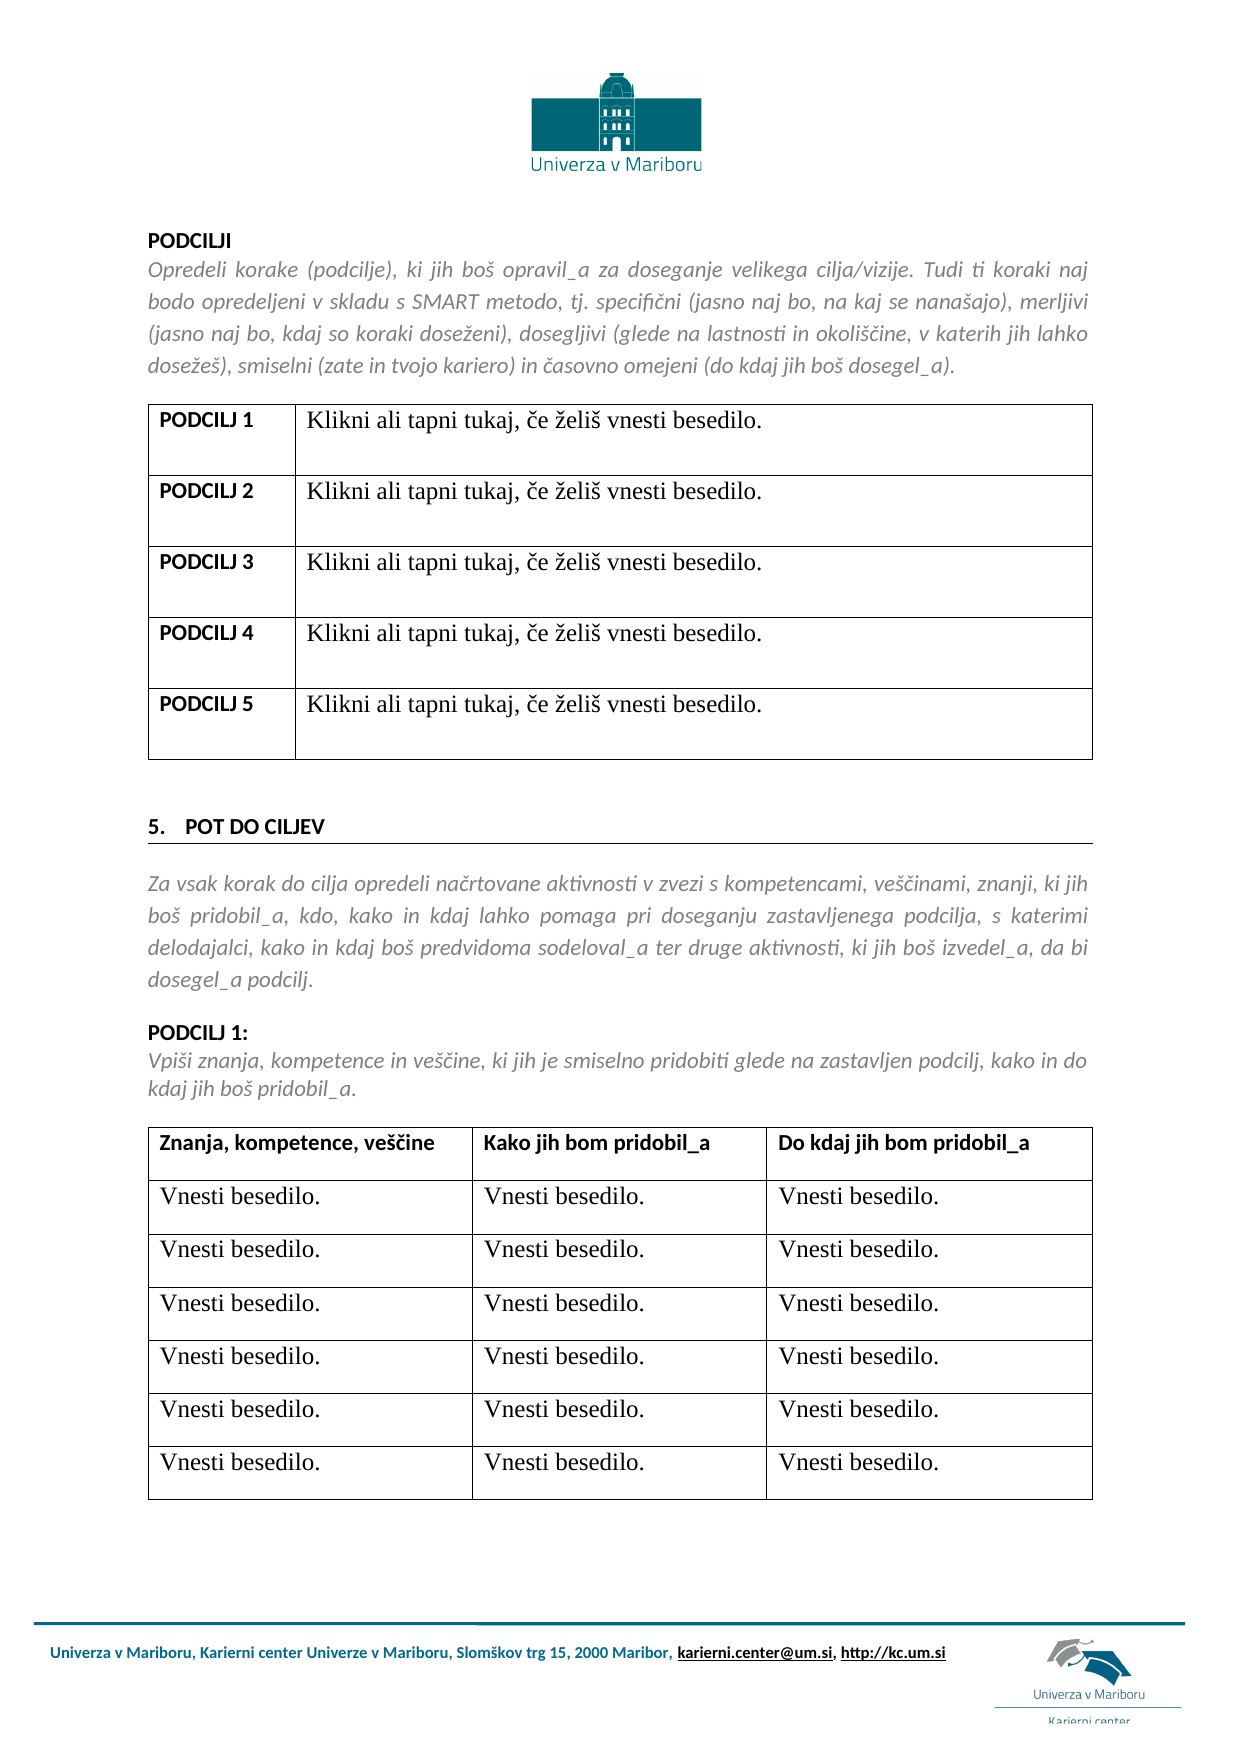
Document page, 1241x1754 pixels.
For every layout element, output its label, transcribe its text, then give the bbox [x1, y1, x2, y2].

table_cell PODCILJ 5 [149, 689, 295, 758]
text Vpiši znanja, kompetence in veščine, ki jih je smiselno pridobiti glede na zastavljen podcilj, kako in do kdaj jih boš pridobil_a. [148, 1046, 1093, 1102]
table_cell PODCILJ 2 [149, 476, 295, 546]
table_cell PODCILJ 4 [149, 618, 295, 688]
text PODCILJ 1: [148, 1018, 1093, 1046]
picture [993, 1638, 1182, 1723]
text Za vsak korak do cilja opredeli načrtovane aktivnosti v zvezi s kompetencami, veščinami, znanji, ki jih boš pridobil_a, kdo, kako in kdaj lahko pomaga pri doseganju zastavljenega podcilja, s katerimi delodajalci, kako in kdaj boš predvidoma sodeloval_a ter druge aktivnosti, ki jih boš izvedel_a, da bi dosegel_a podcilj. [148, 869, 1093, 993]
table_header PODCILJ 1 [149, 405, 295, 475]
table_header Do kdaj jih bom pridobil_a [767, 1128, 1092, 1180]
table_header Kako jih bom pridobil_a [473, 1128, 766, 1180]
text Opredeli korake (podcilje), ki jih boš opravil_a za doseganje velikega cilja/vizije. Tudi ti koraki naj bodo opredeljeni v skladu s SMART metodo, tj. specifični (jasno naj bo, na kaj se nanašajo), merljivi (jasno naj bo, kdaj so koraki doseženi), dosegljivi (glede na lastnosti in okoliščine, v katerih jih lahko dosežeš), smiselni (zate in tvojo kariero) in časovno omejeni (do kdaj jih boš dosegel_a). [148, 255, 1093, 379]
table_cell PODCILJ 3 [149, 547, 295, 617]
table_header Znanja, kompetence, veščine [149, 1128, 472, 1180]
text PODCILJI [148, 227, 1093, 255]
picture [531, 73, 702, 171]
list POT DO CILJEV [148, 812, 1093, 843]
